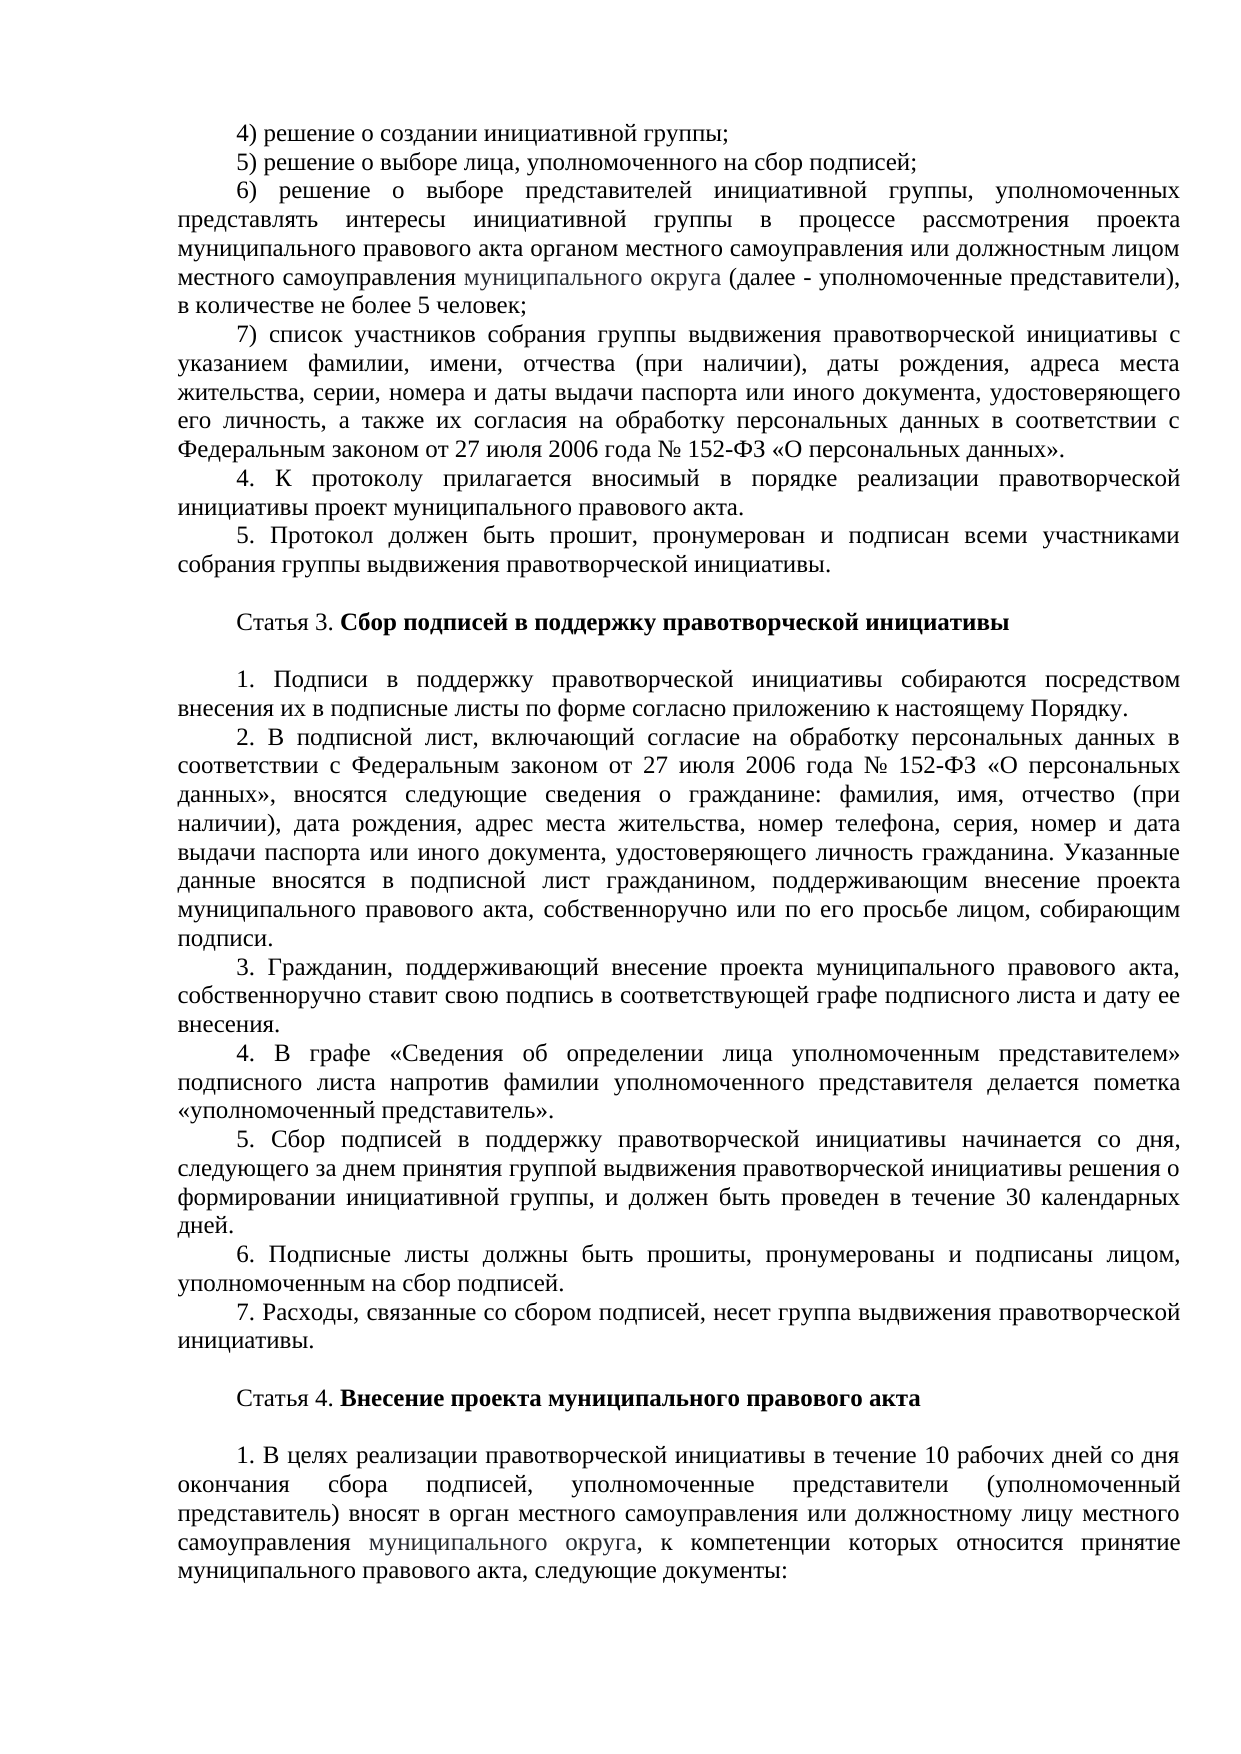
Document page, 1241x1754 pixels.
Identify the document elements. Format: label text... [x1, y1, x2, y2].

text Статья 3. Сбор подписей в поддержку правотворческой инициативы [177, 607, 1181, 636]
text 3. Гражданин, поддерживающий внесение проекта муниципального правового акта, собственноручно ставит свою подпись в соответствующей графе подписного листа и дату ее внесения. [177, 952, 1181, 1038]
text 7) список участников собрания группы выдвижения правотворческой инициативы с указанием фамилии, имени, отчества (при наличии), даты рождения, адреса места жительства, серии, номера и даты выдачи паспорта или иного документа, удостоверяющего его личность, а также их согласия на обработку персональных данных в соответствии с Федеральным законом от 27 июля 2006 года № 152-ФЗ «О персональных данных». [177, 319, 1181, 463]
text 5. Протокол должен быть прошит, пронумерован и подписан всеми участниками собрания группы выдвижения правотворческой инициативы. [177, 521, 1181, 578]
text 7. Расходы, связанные со сбором подписей, несет группа выдвижения правотворческой инициативы. [177, 1297, 1181, 1354]
text 1. Подписи в поддержку правотворческой инициативы собираются посредством внесения их в подписные листы по форме согласно приложению к настоящему Порядку. [177, 664, 1181, 722]
text 5) решение о выборе лица, уполномоченного на сбор подписей; [177, 147, 1181, 176]
text 4. В графе «Сведения об определении лица уполномоченным представителем» подписного листа напротив фамилии уполномоченного представителя делается пометка «уполномоченный представитель». [177, 1038, 1181, 1124]
text 4. К протоколу прилагается вносимый в порядке реализации правотворческой инициативы проект муниципального правового акта. [177, 463, 1181, 521]
text 5. Сбор подписей в поддержку правотворческой инициативы начинается со дня, следующего за днем принятия группой выдвижения правотворческой инициативы решения о формировании инициативной группы, и должен быть проведен в течение 30 календарных дней. [177, 1124, 1181, 1239]
text 6. Подписные листы должны быть прошиты, пронумерованы и подписаны лицом, уполномоченным на сбор подписей. [177, 1239, 1181, 1297]
text 4) решение о создании инициативной группы; [177, 118, 1181, 147]
text Статья 4. Внесение проекта муниципального правового акта [177, 1383, 1181, 1412]
text 2. В подписной лист, включающий согласие на обработку персональных данных в соответствии с Федеральным законом от 27 июля 2006 года № 152-ФЗ «О персональных данных», вносятся следующие сведения о гражданине: фамилия, имя, отчество (при наличии), дата рождения, адрес места жительства, номер телефона, серия, номер и дата выдачи паспорта или иного документа, удостоверяющего личность гражданина. Указанные данные вносятся в подписной лист гражданином, поддерживающим внесение проекта муниципального правового акта, собственноручно или по его просьбе лицом, собирающим подписи. [177, 722, 1181, 952]
text 1. В целях реализации правотворческой инициативы в течение 10 рабочих дней со дня окончания сбора подписей, уполномоченные представители (уполномоченный представитель) вносят в орган местного самоуправления или должностному лицу местного самоуправления муниципального округа, к компетенции которых относится принятие муниципального правового акта, следующие документы: [177, 1441, 1181, 1584]
text 6) решение о выборе представителей инициативной группы, уполномоченных представлять интересы инициативной группы в процессе рассмотрения проекта муниципального правового акта органом местного самоуправления или должностным лицом местного самоуправления муниципального округа (далее - уполномоченные представители), в количестве не более 5 человек; [177, 176, 1181, 319]
